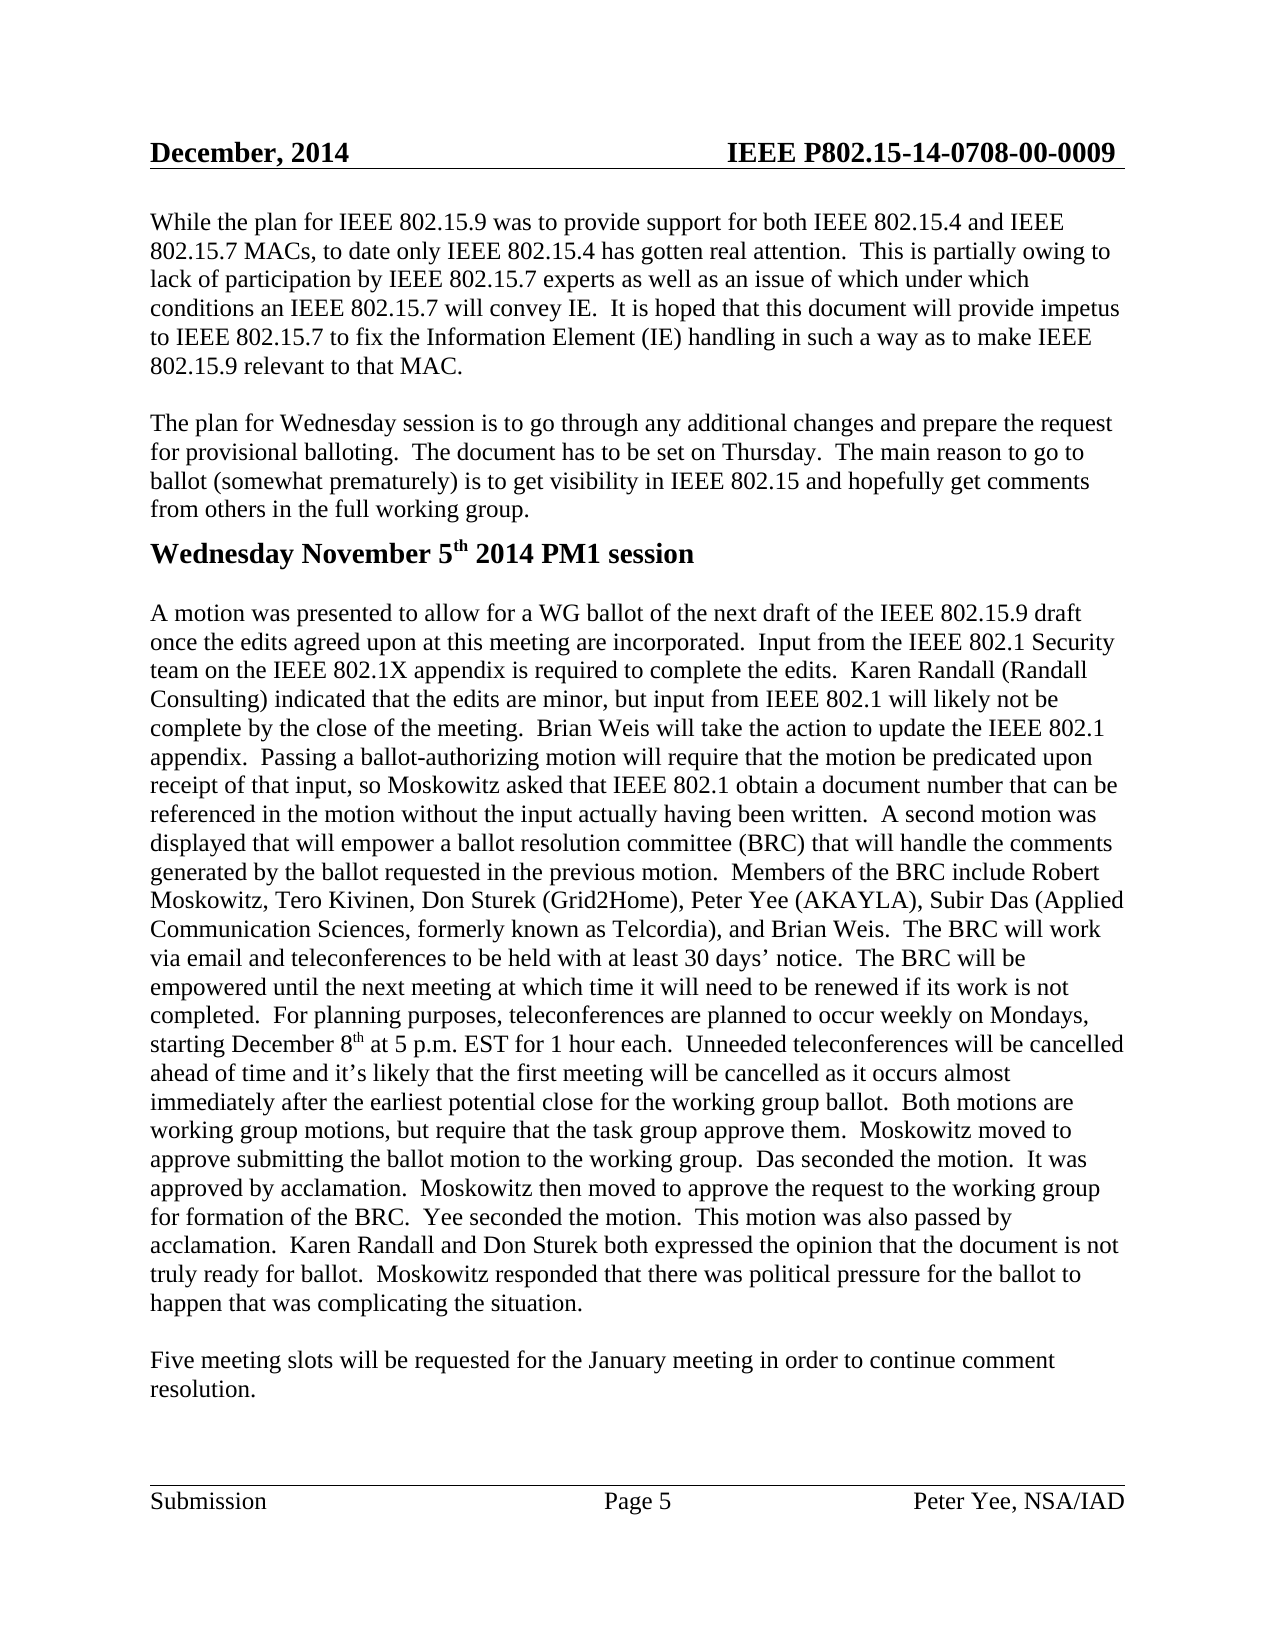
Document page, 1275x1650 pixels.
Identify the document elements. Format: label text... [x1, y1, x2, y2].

text Five meeting slots will be requested for the January meeting in order to continue comment resolution. [150, 1346, 1125, 1403]
text Wednesday November 5th 2014 PM1 session [150, 536, 1125, 569]
text A motion was presented to allow for a WG ballot of the next draft of the IEEE 802.15.9 draft once the edits agreed upon at this meeting are incorporated. Input from the IEEE 802.1 Security team on the IEEE 802.1X appendix is required to complete the edits. Karen Randall (Randall Consulting) indicated that the edits are minor, but input from IEEE 802.1 will likely not be complete by the close of the meeting. Brian Weis will take the action to update the IEEE 802.1 appendix. Passing a ballot-authorizing motion will require that the motion be predicated upon receipt of that input, so Moskowitz asked that IEEE 802.1 obtain a document number that can be referenced in the motion without the input actually having been written. A second motion was displayed that will empower a ballot resolution committee (BRC) that will handle the comments generated by the ballot requested in the previous motion. Members of the BRC include Robert Moskowitz, Tero Kivinen, Don Sturek (Grid2Home), Peter Yee (AKAYLA), Subir Das (Applied Communication Sciences, formerly known as Telcordia), and Brian Weis. The BRC will work via email and teleconferences to be held with at least 30 days’ notice. The BRC will be empowered until the next meeting at which time it will need to be renewed if its work is not completed. For planning purposes, teleconferences are planned to occur weekly on Mondays, starting December 8th at 5 p.m. EST for 1 hour each. Unneeded teleconferences will be cancelled ahead of time and it’s likely that the first meeting will be cancelled as it occurs almost immediately after the earliest potential close for the working group ballot. Both motions are working group motions, but require that the task group approve them. Moskowitz moved to approve submitting the ballot motion to the working group. Das seconded the motion. It was approved by acclamation. Moskowitz then moved to approve the request to the working group for formation of the BRC. Yee seconded the motion. This motion was also passed by acclamation. Karen Randall and Don Sturek both expressed the opinion that the document is not truly ready for ballot. Moskowitz responded that there was political pressure for the ballot to happen that was complicating the situation. [150, 598, 1125, 1317]
text While the plan for IEEE 802.15.9 was to provide support for both IEEE 802.15.4 and IEEE 802.15.7 MACs, to date only IEEE 802.15.4 has gotten real attention. This is partially owing to lack of participation by IEEE 802.15.7 experts as well as an issue of which under which conditions an IEEE 802.15.7 will convey IE. It is hoped that this document will provide impetus to IEEE 802.15.7 to fix the Information Element (IE) handling in such a way as to make IEEE 802.15.9 relevant to that MAC. [150, 207, 1125, 379]
text The plan for Wednesday session is to go through any additional changes and prepare the request for provisional balloting. The document has to be set on Thursday. The main reason to go to ballot (somewhat prematurely) is to get visibility in IEEE 802.15 and hopefully get comments from others in the full working group. [150, 408, 1125, 523]
